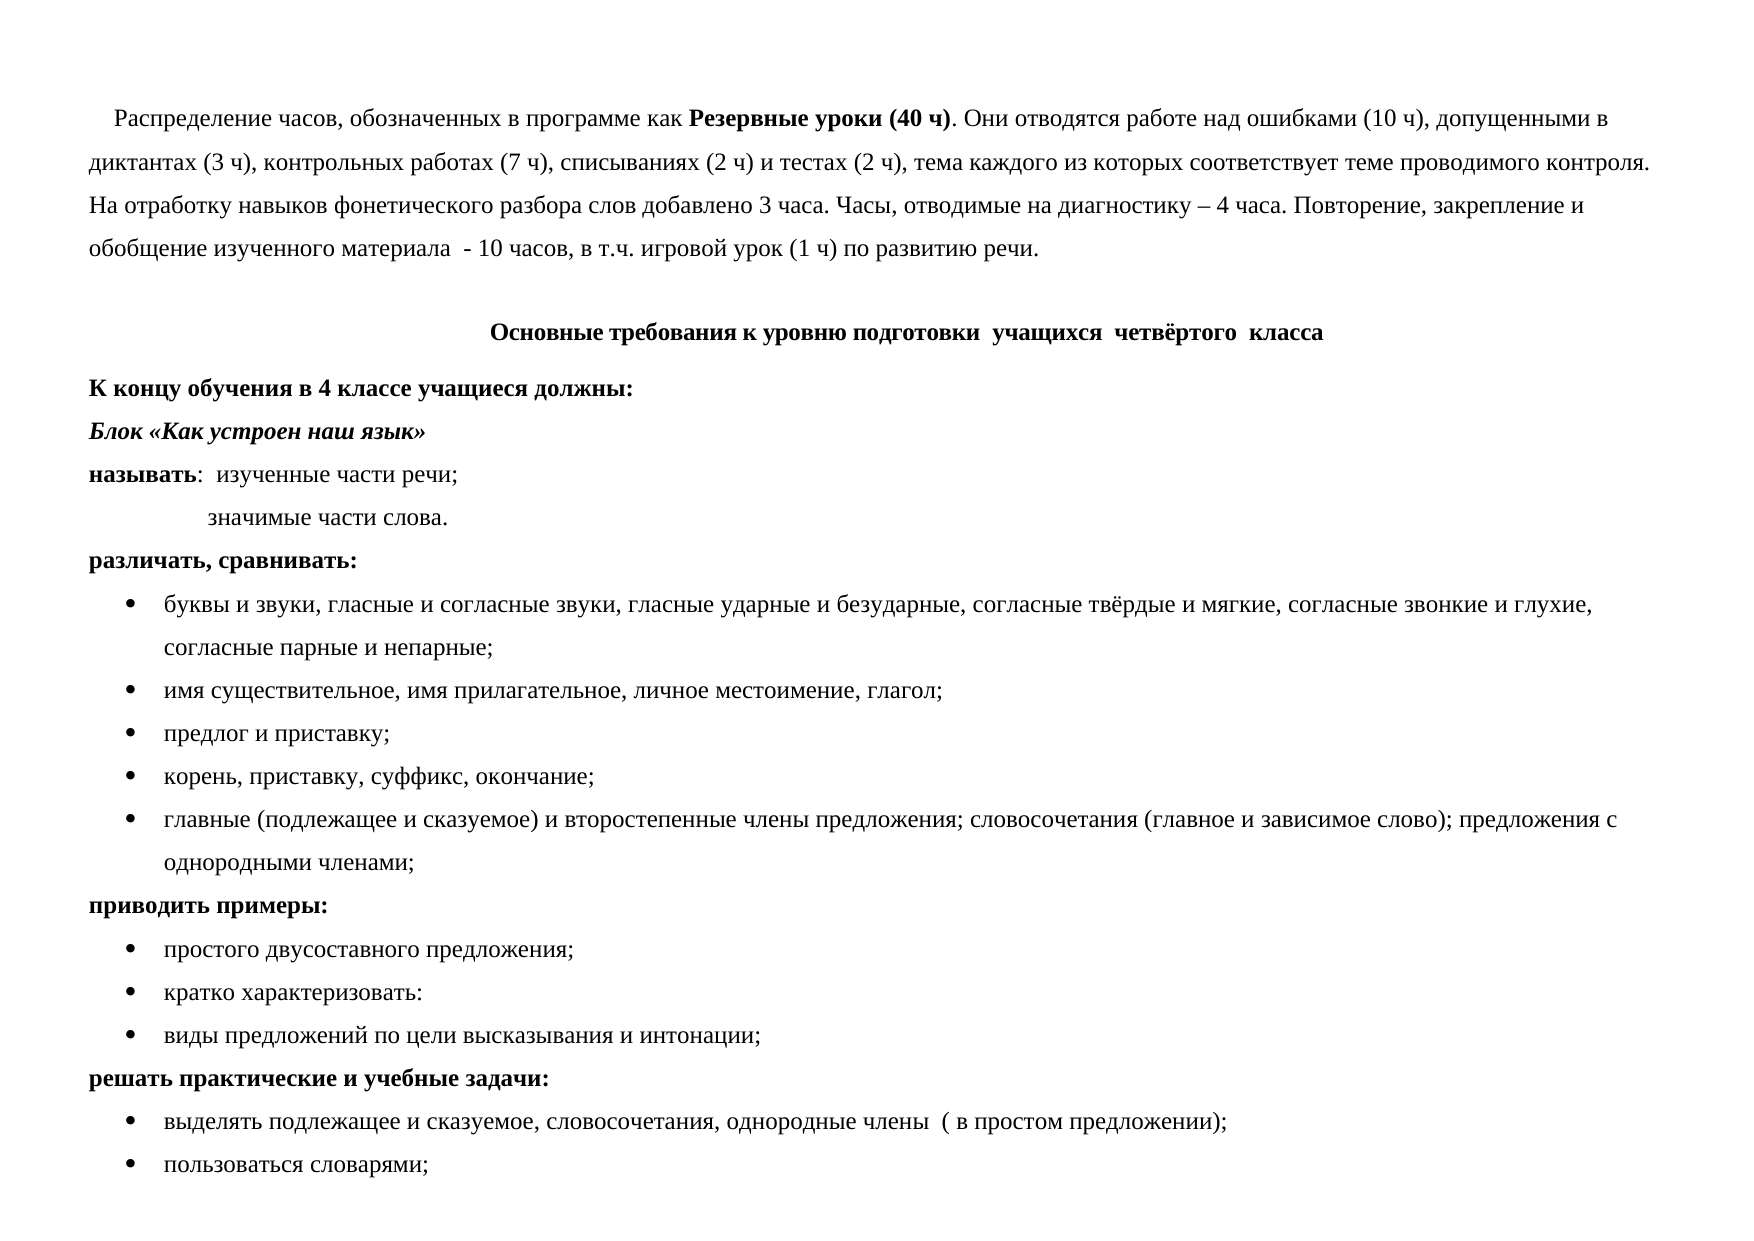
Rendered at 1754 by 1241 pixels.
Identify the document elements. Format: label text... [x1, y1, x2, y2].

list корень, приставку, суффикс, окончание; [126, 761, 1683, 790]
text К концу обучения в 4 классе учащиеся должны: [89, 373, 1683, 402]
list имя существительное, имя прилагательное, личное местоимение, глагол; [126, 675, 1683, 704]
text значимые части слова. [126, 502, 1683, 531]
list выделять подлежащее и сказуемое, словосочетания, однородные члены ( в простом предложении); [126, 1106, 1683, 1135]
list пользоваться словарями; [126, 1149, 1683, 1178]
list главные (подлежащее и сказуемое) и второстепенные члены предложения; словосочетания (главное и зависимое слово); предложения с однородными членами; [126, 804, 1683, 876]
text Основные требования к уровню подготовки учащихся четвёртого класса [130, 319, 1683, 346]
list кратко характеризовать: [126, 977, 1683, 1006]
list виды предложений по цели высказывания и интонации; [126, 1020, 1683, 1049]
text решать практические и учебные задачи: [89, 1063, 1683, 1092]
list буквы и звуки, гласные и согласные звуки, гласные ударные и безударные, согласные твёрдые и мягкие, согласные звонкие и глухие, согласные парные и непарные; [126, 589, 1683, 661]
text различать, сравнивать: [89, 546, 1683, 574]
text приводить примеры: [89, 891, 1683, 919]
list предлог и приставку; [126, 718, 1683, 747]
text Распределение часов, обозначенных в программе как Резервные уроки (40 ч). Они отводятся работе над ошибками (10 ч), допущенными в диктантах (3 ч), контрольных работах (7 ч), списываниях (2 ч) и тестах (2 ч), тема каждого из которых соответствует теме проводимого контроля. На отработку навыков фонетического разбора слов добавлено 3 часа. Часы, отводимые на диагностику – 4 часа. Повторение, закрепление и обобщение изученного материала - 10 часов, в т.ч. игровой урок (1 ч) по развитию речи. [89, 103, 1683, 262]
text называть: изученные части речи; [89, 459, 1683, 488]
text Блок «Как устроен наш язык» [89, 416, 1683, 445]
list простого двусоставного предложения; [126, 934, 1683, 962]
